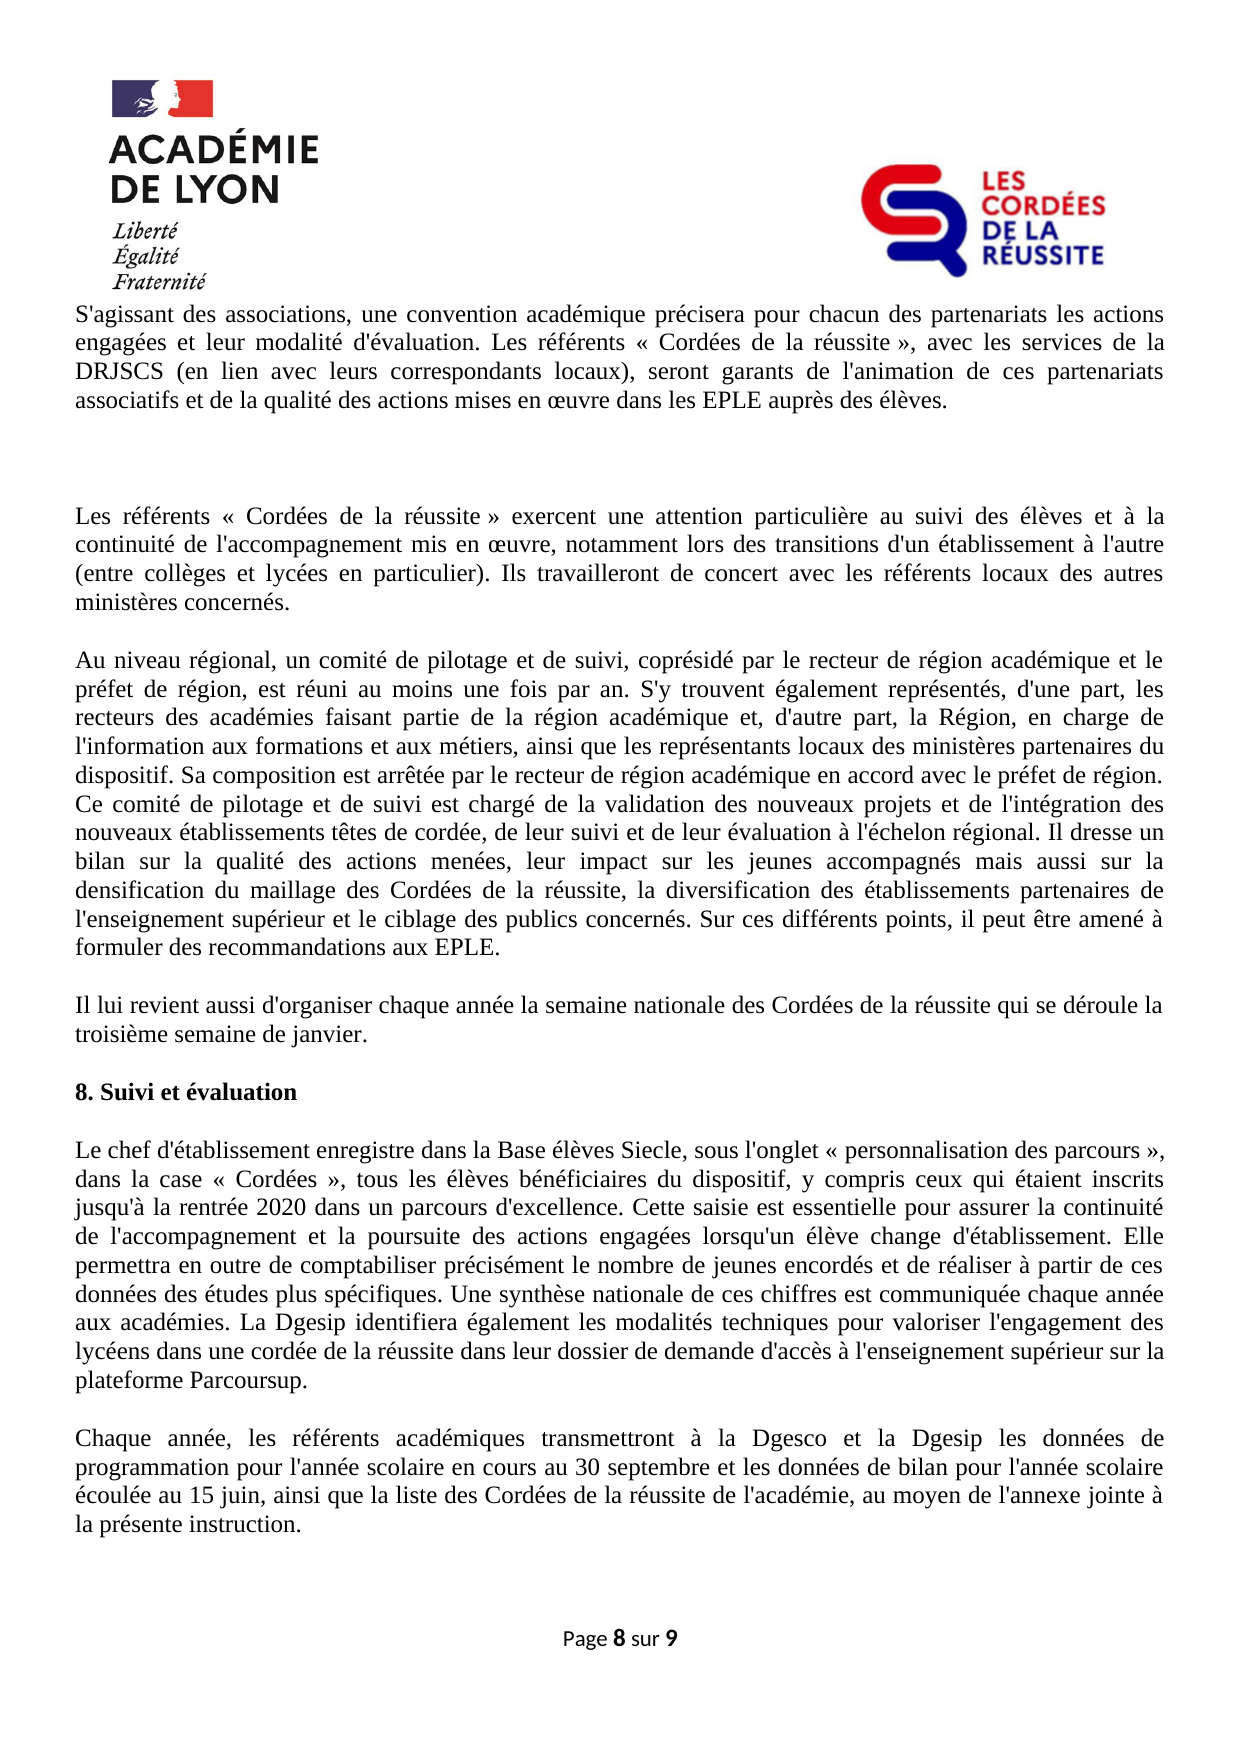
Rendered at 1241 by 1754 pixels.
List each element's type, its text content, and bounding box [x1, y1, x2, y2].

text Au niveau régional, un comité de pilotage et de suivi, coprésidé par le recteur de région académique et le préfet de région, est réuni au moins une fois par an. S'y trouvent également représentés, d'une part, les recteurs des académies faisant partie de la région académique et, d'autre part, la Région, en charge de l'information aux formations et aux métiers, ainsi que les représentants locaux des ministères partenaires du dispositif. Sa composition est arrêtée par le recteur de région académique en accord avec le préfet de région. Ce comité de pilotage et de suivi est chargé de la validation des nouveaux projets et de l'intégration des nouveaux établissements têtes de cordée, de leur suivi et de leur évaluation à l'échelon régional. Il dresse un bilan sur la qualité des actions menées, leur impact sur les jeunes accompagnés mais aussi sur la densification du maillage des Cordées de la réussite, la diversification des établissements partenaires de l'enseignement supérieur et le ciblage des publics concernés. Sur ces différents points, il peut être amené à formuler des recommandations aux EPLE. [75, 645, 1165, 961]
picture [843, 147, 1125, 297]
subtitle 8. Suivi et évaluation [75, 1077, 1165, 1106]
text Chaque année, les référents académiques transmettront à la Dgesco et la Dgesip les données de programmation pour l'année scolaire en cours au 30 septembre et les données de bilan pour l'année scolaire écoulée au 15 juin, ainsi que la liste des Cordées de la réussite de l'académie, au moyen de l'annexe jointe à la présente instruction. [75, 1423, 1165, 1538]
text S'agissant des associations, une convention académique précisera pour chacun des partenariats les actions engagées et leur modalité d'évaluation. Les référents « Cordées de la réussite », avec les services de la DRJSCS (en lien avec leurs correspondants locaux), seront garants de l'animation de ces partenariats associatifs et de la qualité des actions mises en œuvre dans les EPLE auprès des élèves. [75, 299, 1165, 414]
picture [75, 73, 355, 299]
text Les référents « Cordées de la réussite » exercent une attention particulière au suivi des élèves et à la continuité de l'accompagnement mis en œuvre, notamment lors des transitions d'un établissement à l'autre (entre collèges et lycées en particulier). Ils travailleront de concert avec les référents locaux des autres ministères concernés. [75, 501, 1165, 616]
text Le chef d'établissement enregistre dans la Base élèves Siecle, sous l'onglet « personnalisation des parcours », dans la case « Cordées », tous les élèves bénéficiaires du dispositif, y compris ceux qui étaient inscrits jusqu'à la rentrée 2020 dans un parcours d'excellence. Cette saisie est essentielle pour assurer la continuité de l'accompagnement et la poursuite des actions engagées lorsqu'un élève change d'établissement. Elle permettra en outre de comptabiliser précisément le nombre de jeunes encordés et de réaliser à partir de ces données des études plus spécifiques. Une synthèse nationale de ces chiffres est communiquée chaque année aux académies. La Dgesip identifiera également les modalités techniques pour valoriser l'engagement des lycéens dans une cordée de la réussite dans leur dossier de demande d'accès à l'enseignement supérieur sur la plateforme Parcoursup. [75, 1135, 1165, 1394]
text Il lui revient aussi d'organiser chaque année la semaine nationale des Cordées de la réussite qui se déroule la troisième semaine de janvier. [75, 990, 1165, 1048]
